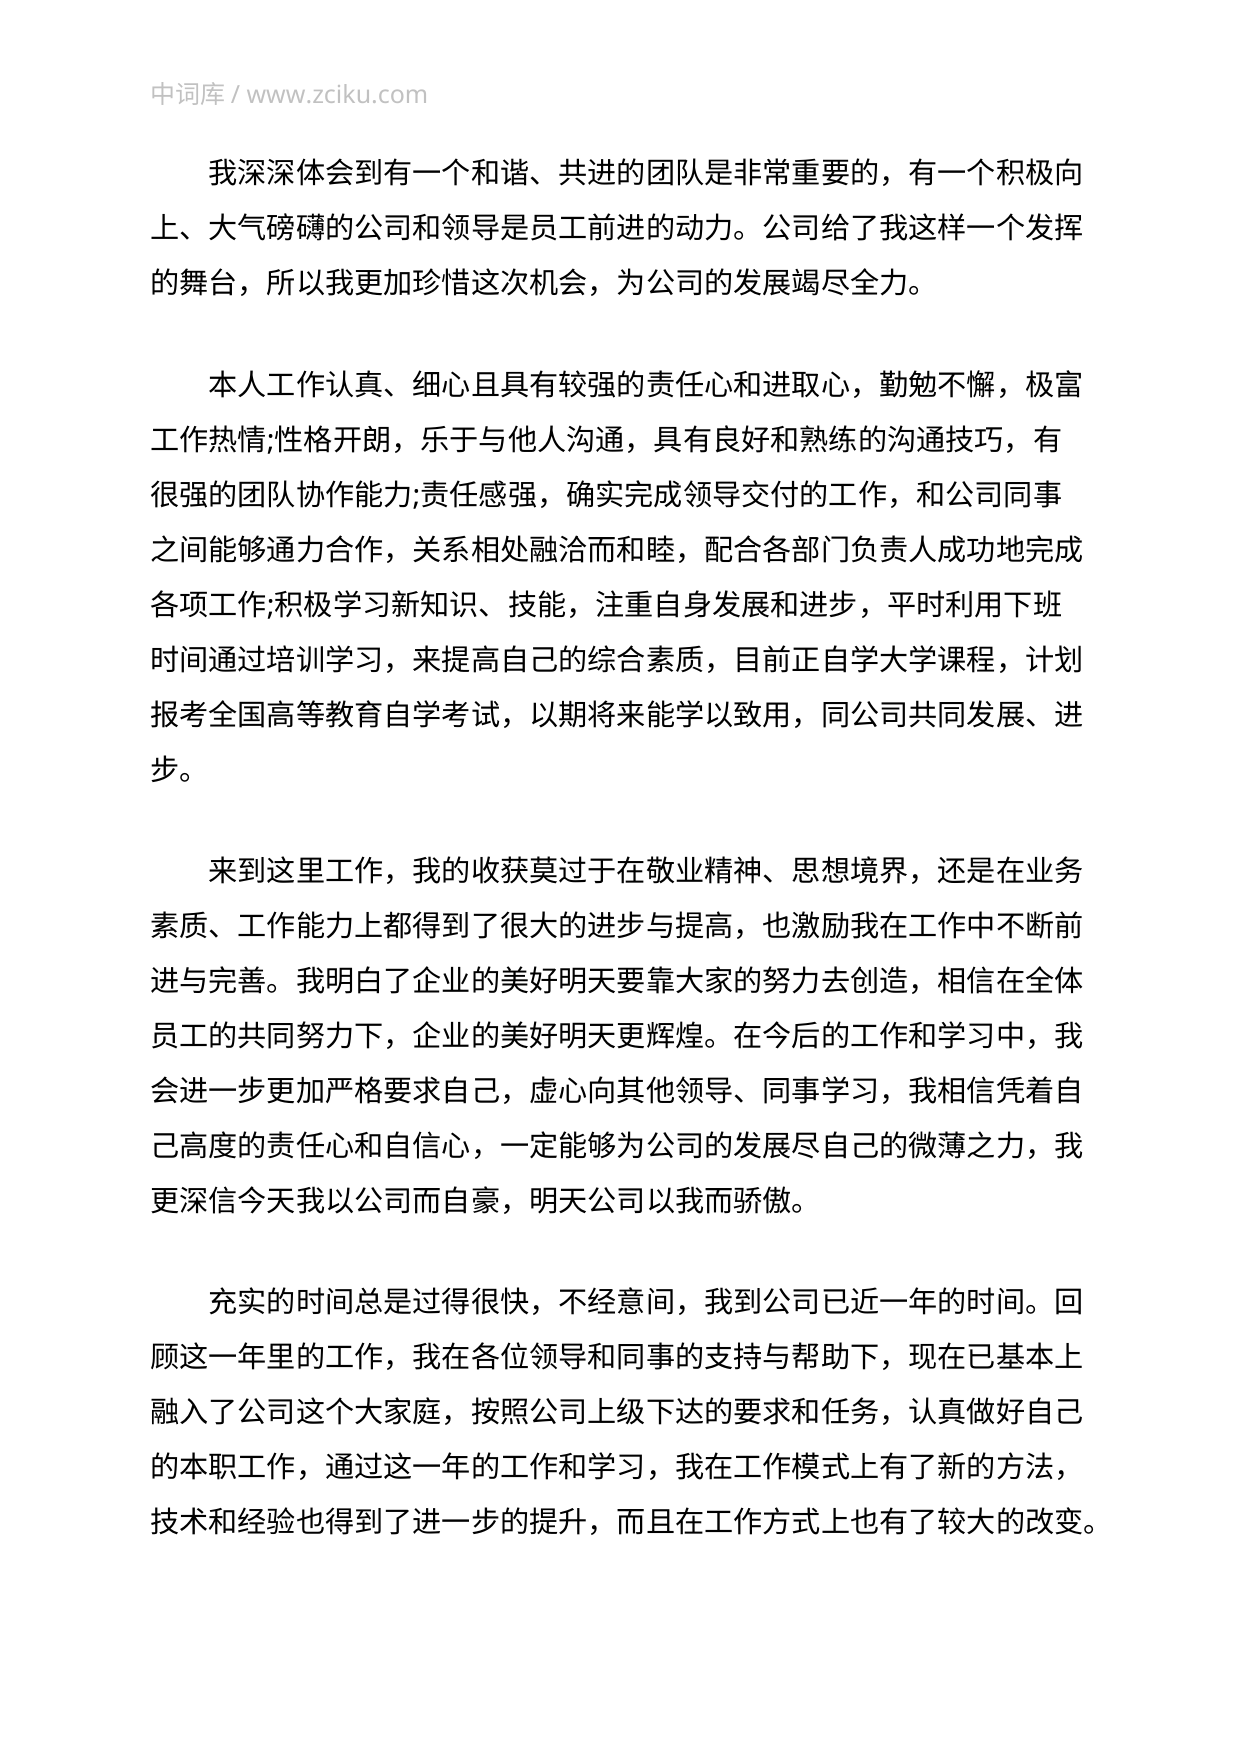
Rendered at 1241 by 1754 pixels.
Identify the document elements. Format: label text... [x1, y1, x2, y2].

text 充实的时间总是过得很快，不经意间，我到公司已近一年的时间。回顾这一年里的工作，我在各位领导和同事的支持与帮助下，现在已基本上融入了公司这个大家庭，按照公司上级下达的要求和任务，认真做好自己的本职工作，通过这一年的工作和学习，我在工作模式上有了新的方法，技术和经验也得到了进一步的提升，而且在工作方式上也有了较大的改变。 [150, 1279, 1090, 1541]
text 我深深体会到有一个和谐、共进的团队是非常重要的，有一个积极向上、大气磅礴的公司和领导是员工前进的动力。公司给了我这样一个发挥的舞台，所以我更加珍惜这次机会，为公司的发展竭尽全力。 [150, 150, 1090, 302]
text 来到这里工作，我的收获莫过于在敬业精神、思想境界，还是在业务素质、工作能力上都得到了很大的进步与提高，也激励我在工作中不断前进与完善。我明白了企业的美好明天要靠大家的努力去创造，相信在全体员工的共同努力下，企业的美好明天更辉煌。在今后的工作和学习中，我会进一步更加严格要求自己，虚心向其他领导、同事学习，我相信凭着自己高度的责任心和自信心，一定能够为公司的发展尽自己的微薄之力，我更深信今天我以公司而自豪，明天公司以我而骄傲。 [150, 848, 1090, 1219]
text 本人工作认真、细心且具有较强的责任心和进取心，勤勉不懈，极富工作热情;性格开朗，乐于与他人沟通，具有良好和熟练的沟通技巧，有很强的团队协作能力;责任感强，确实完成领导交付的工作，和公司同事之间能够通力合作，关系相处融洽而和睦，配合各部门负责人成功地完成各项工作;积极学习新知识、技能，注重自身发展和进步，平时利用下班时间通过培训学习，来提高自己的综合素质，目前正自学大学课程，计划报考全国高等教育自学考试，以期将来能学以致用，同公司共同发展、进步。 [150, 362, 1090, 788]
